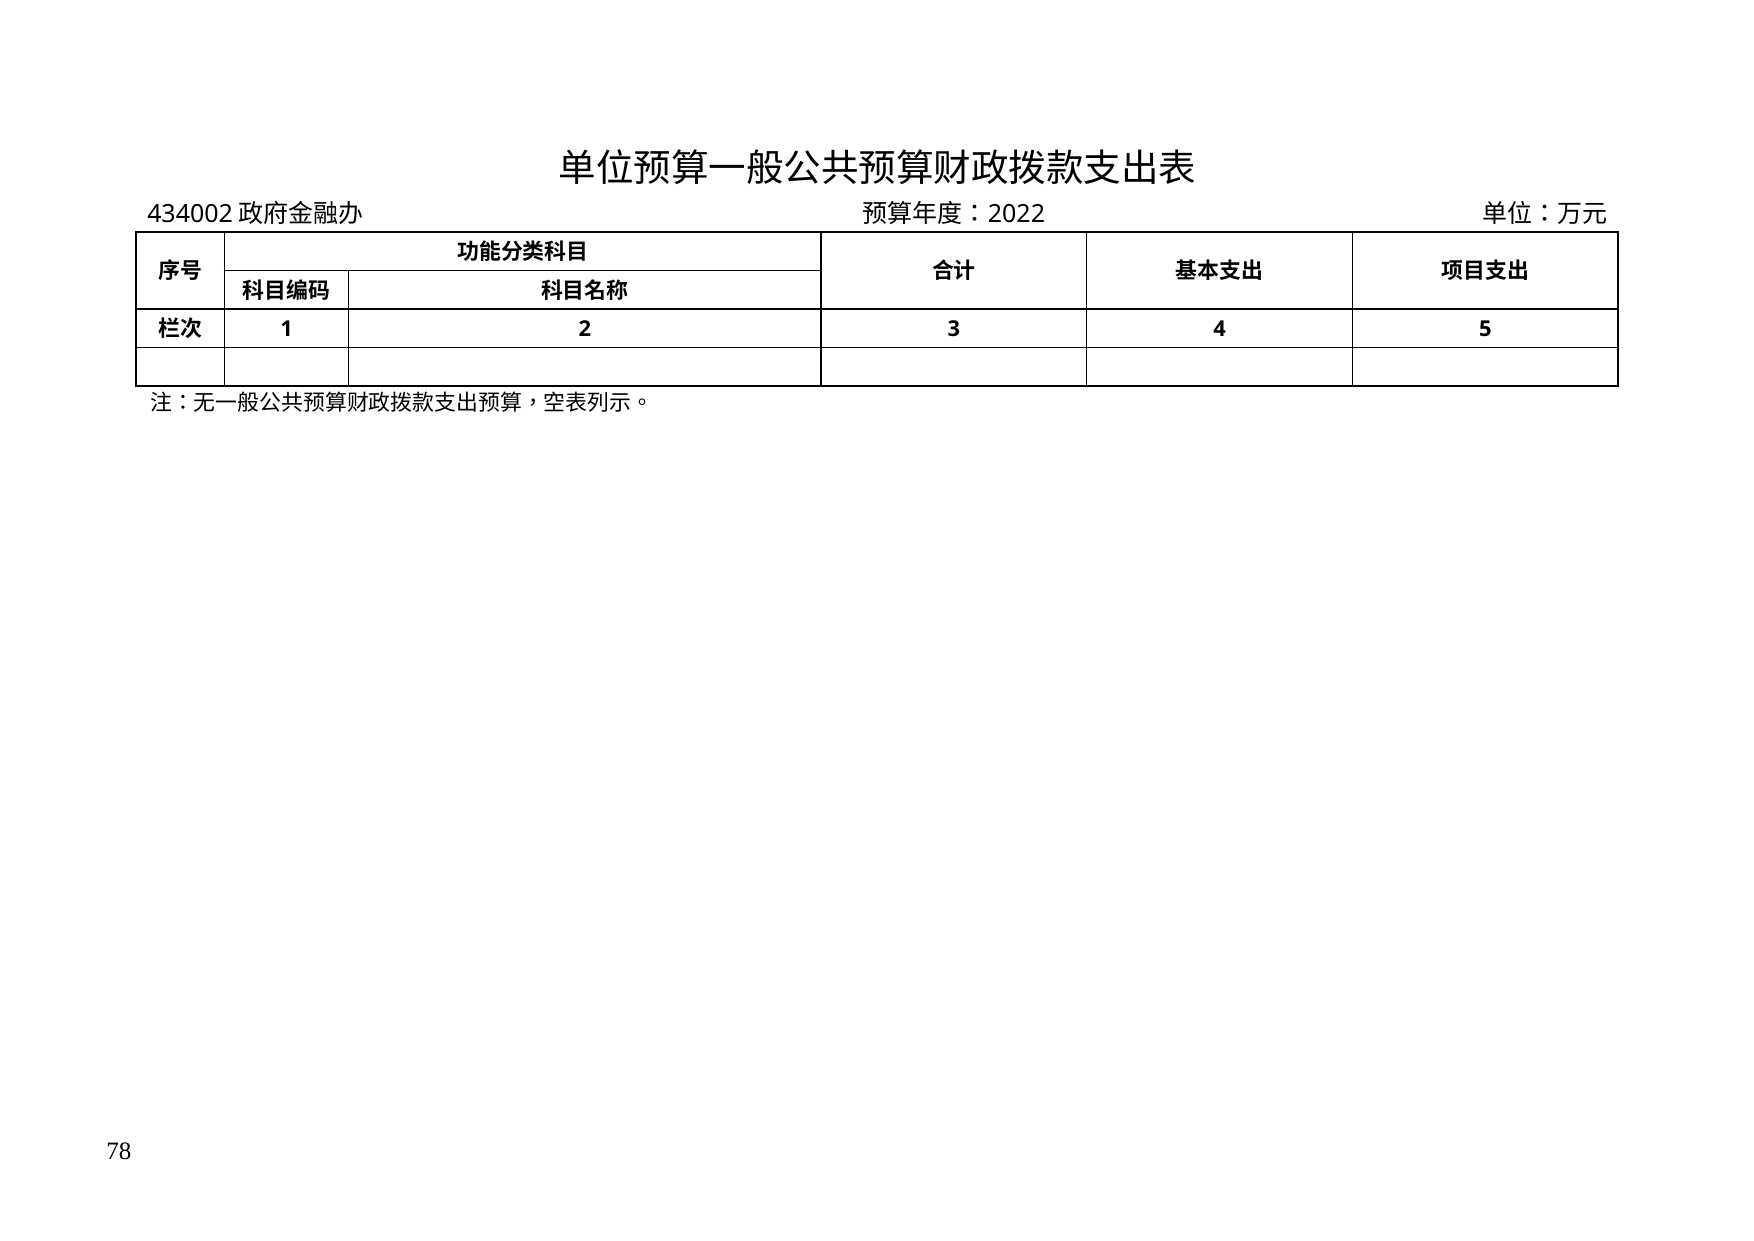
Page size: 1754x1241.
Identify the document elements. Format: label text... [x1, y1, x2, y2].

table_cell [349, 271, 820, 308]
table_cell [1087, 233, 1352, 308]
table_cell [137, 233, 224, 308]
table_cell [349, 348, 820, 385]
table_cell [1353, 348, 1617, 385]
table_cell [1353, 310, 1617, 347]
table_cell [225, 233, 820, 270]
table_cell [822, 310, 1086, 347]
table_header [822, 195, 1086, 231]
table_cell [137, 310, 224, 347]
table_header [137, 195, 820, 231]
text 注：无一般公共预算财政拨款支出预算，空表列示。 [106, 387, 1648, 416]
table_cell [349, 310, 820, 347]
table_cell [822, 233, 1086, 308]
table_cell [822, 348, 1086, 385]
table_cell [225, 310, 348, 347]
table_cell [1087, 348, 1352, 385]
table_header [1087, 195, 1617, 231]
text 单位预算一般公共预算财政拨款支出表 [106, 142, 1648, 193]
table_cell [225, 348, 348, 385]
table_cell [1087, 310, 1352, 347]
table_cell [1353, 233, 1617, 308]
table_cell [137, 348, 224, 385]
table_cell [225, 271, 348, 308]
